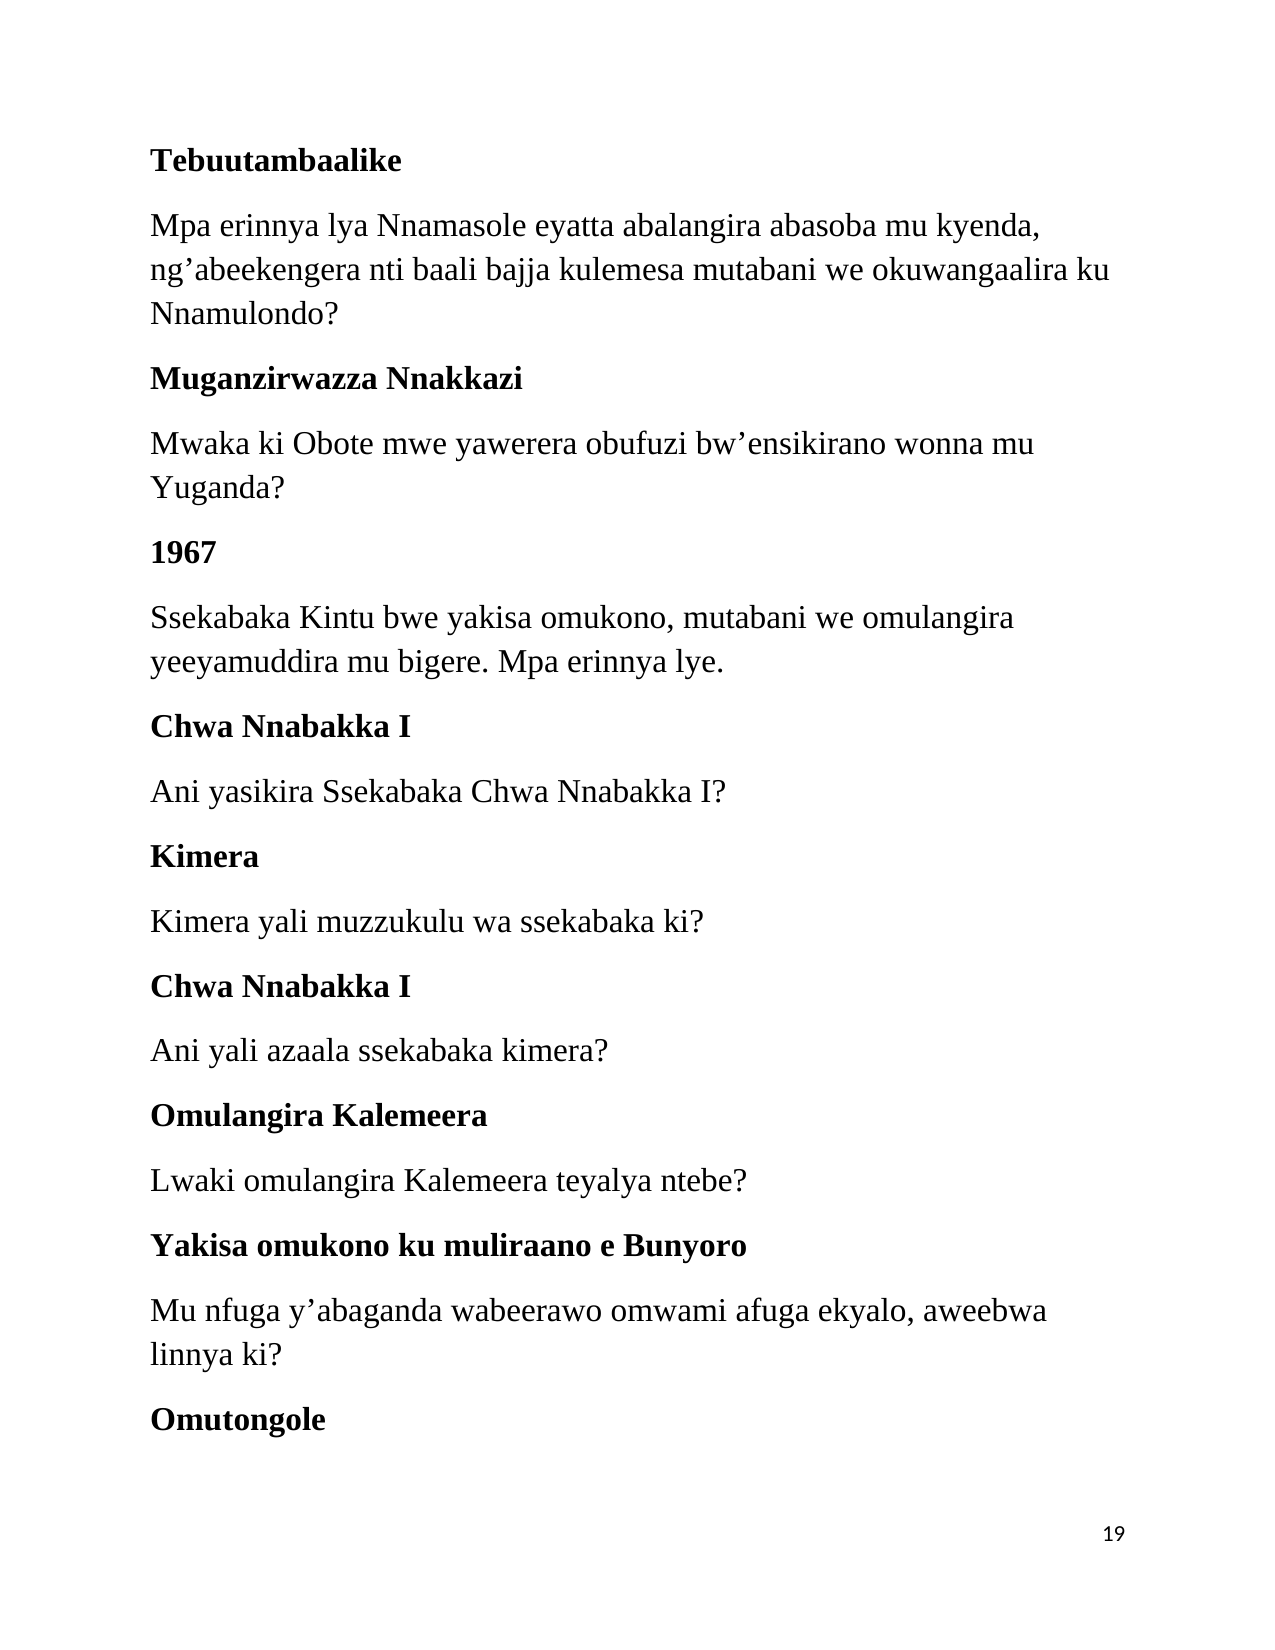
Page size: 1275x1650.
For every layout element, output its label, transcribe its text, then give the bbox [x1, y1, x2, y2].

text Mu nfuga y’abaganda wabeerawo omwami afuga ekyalo, aweebwa linnya ki? [150, 1290, 1125, 1373]
text Ani yasikira Ssekabaka Chwa Nnabakka I? [150, 771, 1125, 809]
text Omulangira Kalemeera [150, 1096, 1125, 1134]
text Ssekabaka Kintu bwe yakisa omukono, mutabani we omulangira yeeyamuddira mu bigere. Mpa erinnya lye. [150, 597, 1125, 680]
text Kimera [150, 836, 1125, 874]
text Mpa erinnya lya Nnamasole eyatta abalangira abasoba mu kyenda, ng’abeekengera nti baali bajja kulemesa mutabani we okuwangaalira ku Nnamulondo? [150, 206, 1125, 332]
text 1967 [150, 532, 1125, 571]
text Yakisa omukono ku muliraano e Bunyoro [150, 1225, 1125, 1264]
text Tebuutambaalike [150, 141, 1125, 179]
text Ani yali azaala ssekabaka kimera? [150, 1031, 1125, 1069]
text Kimera yali muzzukulu wa ssekabaka ki? [150, 901, 1125, 939]
text Chwa Nnabakka I [150, 966, 1125, 1004]
text Muganzirwazza Nnakkazi [150, 358, 1125, 397]
text Omutongole [150, 1399, 1125, 1438]
text Chwa Nnabakka I [150, 706, 1125, 744]
text Mwaka ki Obote mwe yawerera obufuzi bw’ensikirano wonna mu Yuganda? [150, 423, 1125, 506]
text Lwaki omulangira Kalemeera teyalya ntebe? [150, 1161, 1125, 1199]
